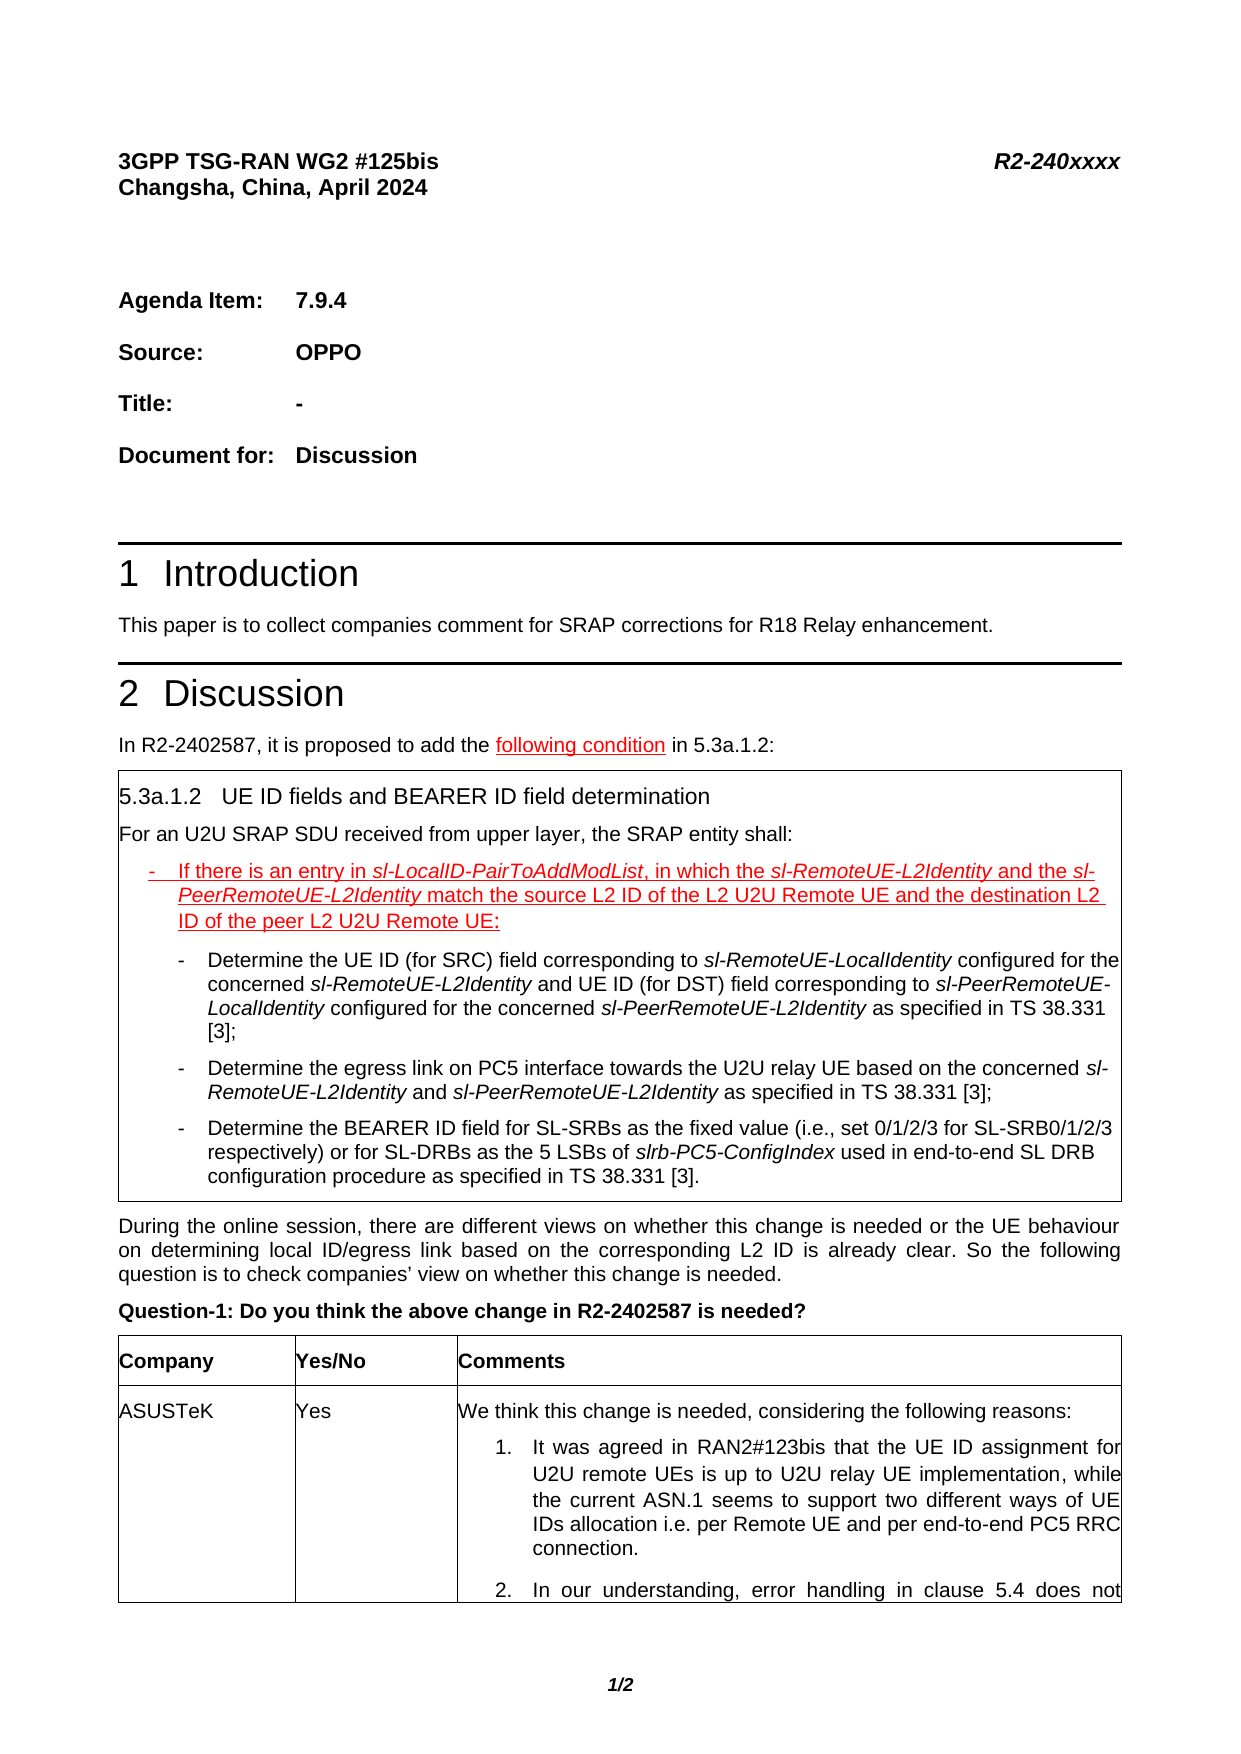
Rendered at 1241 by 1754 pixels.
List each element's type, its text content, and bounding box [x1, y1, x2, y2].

text 3GPP TSG-RAN WG2 #125bis R2-240xxxx [118, 148, 1122, 174]
table_cell ASUSTeK [119, 1386, 295, 1602]
text Agenda Item: 7.9.4 [118, 287, 1122, 314]
subtitle Discussion [118, 665, 1122, 714]
text Changsha, China, April 2024 [118, 174, 1122, 200]
text In R2-2402587, it is proposed to add the following condition in 5.3a.1.2: [118, 733, 1122, 757]
text During the online session, there are different views on whether this change is needed or the UE behaviour on determining local ID/egress link based on the corresponding L2 ID is already clear. So the following question is to check companies’ view on whether this change is needed. [118, 1214, 1122, 1286]
subtitle Introduction [118, 545, 1122, 594]
table_header Company [119, 1336, 295, 1385]
text Source: OPPO [118, 339, 1122, 365]
table_header Comments [458, 1336, 1121, 1385]
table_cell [458, 1386, 1121, 1602]
table_cell Yes [296, 1386, 457, 1602]
text Question-1: Do you think the above change in R2-2402587 is needed? [118, 1298, 1122, 1322]
text This paper is to collect companies comment for SRAP corrections for R18 Relay enhancement. [118, 613, 1122, 637]
table_header 5.3a.1.2 UE ID fields and BEARER ID field determination For an U2U SRAP SDU received from upper layer, the SRAP entity shall: - If there is an entry in sl-LocalID-PairToAddModList, in which the sl-RemoteUE-L2Identity and the sl-PeerRemoteUE-L2Identity match the source L2 ID of the L2 U2U Remote UE and the destination L2 ID of the peer L2 U2U Remote UE: - Determine the UE ID (for SRC) field corresponding to sl-RemoteUE-LocalIdentity configured for the concerned sl-RemoteUE-L2Identity and UE ID (for DST) field corresponding to sl-PeerRemoteUE-LocalIdentity configured for the concerned sl-PeerRemoteUE-L2Identity as specified in TS 38.331 [3]; - Determine the egress link on PC5 interface towards the U2U relay UE based on the concerned sl-RemoteUE-L2Identity and sl-PeerRemoteUE-L2Identity as specified in TS 38.331 [3]; - Determine the BEARER ID field for SL-SRBs as the fixed value (i.e., set 0/1/2/3 for SL-SRB0/1/2/3 respectively) or for SL-DRBs as the 5 LSBs of slrb-PC5-ConfigIndex used in end-to-end SL DRB configuration procedure as specified in TS 38.331 [3]. [119, 771, 1121, 1201]
text Title: - [118, 390, 1122, 417]
table_header Yes/No [296, 1336, 457, 1385]
text Document for: Discussion [118, 442, 1122, 468]
